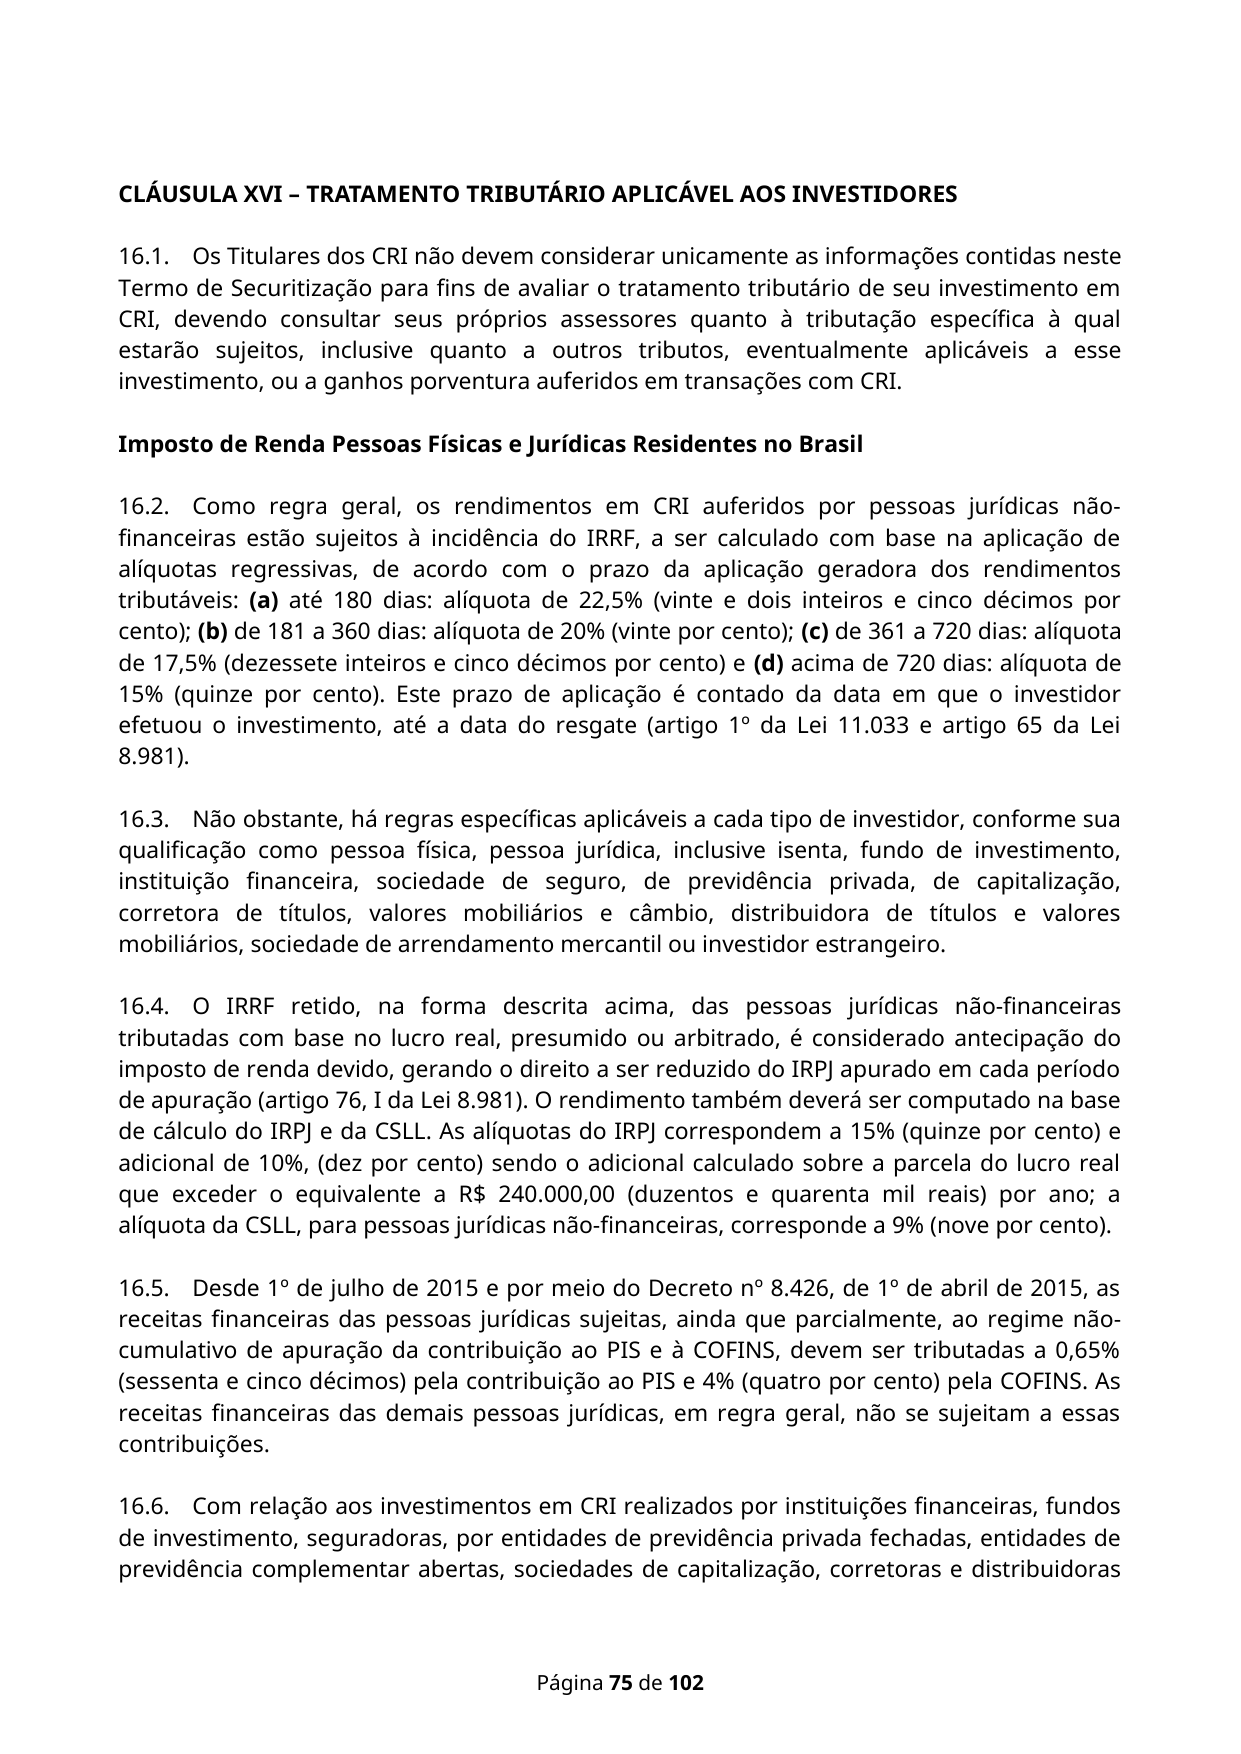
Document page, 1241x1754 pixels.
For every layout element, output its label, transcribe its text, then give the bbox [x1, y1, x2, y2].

subtitle CLÁUSULA XVI – TRATAMENTO TRIBUTÁRIO APLICÁVEL AOS INVESTIDORES [118, 177, 1122, 208]
list Os Titulares dos CRI não devem considerar unicamente as informações contidas neste Termo de Securitização para fins de avaliar o tratamento tributário de seu investimento em CRI, devendo consultar seus próprios assessores quanto à tributação específica à qual estarão sujeitos, inclusive quanto a outros tributos, eventualmente aplicáveis a esse investimento, ou a ganhos porventura auferidos em transações com CRI. [118, 240, 1122, 396]
list Como regra geral, os rendimentos em CRI auferidos por pessoas jurídicas não-financeiras estão sujeitos à incidência do IRRF, a ser calculado com base na aplicação de alíquotas regressivas, de acordo com o prazo da aplicação geradora dos rendimentos tributáveis: (a) até 180 dias: alíquota de 22,5% (vinte e dois inteiros e cinco décimos por cento); (b) de 181 a 360 dias: alíquota de 20% (vinte por cento); (c) de 361 a 720 dias: alíquota de 17,5% (dezessete inteiros e cinco décimos por cento) e (d) acima de 720 dias: alíquota de 15% (quinze por cento). Este prazo de aplicação é contado da data em que o investidor efetuou o investimento, até a data do resgate (artigo 1º da Lei 11.033 e artigo 65 da Lei 8.981). [118, 490, 1122, 771]
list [118, 1490, 1122, 1583]
list Desde 1º de julho de 2015 e por meio do Decreto nº 8.426, de 1º de abril de 2015, as receitas financeiras das pessoas jurídicas sujeitas, ainda que parcialmente, ao regime não-cumulativo de apuração da contribuição ao PIS e à COFINS, devem ser tributadas a 0,65% (sessenta e cinco décimos) pela contribuição ao PIS e 4% (quatro por cento) pela COFINS. As receitas financeiras das demais pessoas jurídicas, em regra geral, não se sujeitam a essas contribuições. [118, 1271, 1122, 1458]
text Imposto de Renda Pessoas Físicas e Jurídicas Residentes no Brasil [118, 427, 1122, 458]
list Não obstante, há regras específicas aplicáveis a cada tipo de investidor, conforme sua qualificação como pessoa física, pessoa jurídica, inclusive isenta, fundo de investimento, instituição financeira, sociedade de seguro, de previdência privada, de capitalização, corretora de títulos, valores mobiliários e câmbio, distribuidora de títulos e valores mobiliários, sociedade de arrendamento mercantil ou investidor estrangeiro. [118, 802, 1122, 958]
list O IRRF retido, na forma descrita acima, das pessoas jurídicas não-financeiras tributadas com base no lucro real, presumido ou arbitrado, é considerado antecipação do imposto de renda devido, gerando o direito a ser reduzido do IRPJ apurado em cada período de apuração (artigo 76, I da Lei 8.981). O rendimento também deverá ser computado na base de cálculo do IRPJ e da CSLL. As alíquotas do IRPJ correspondem a 15% (quinze por cento) e adicional de 10%, (dez por cento) sendo o adicional calculado sobre a parcela do lucro real que exceder o equivalente a R$ 240.000,00 (duzentos e quarenta mil reais) por ano; a alíquota da CSLL, para pessoas jurídicas não-financeiras, corresponde a 9% (nove por cento). [118, 990, 1122, 1240]
